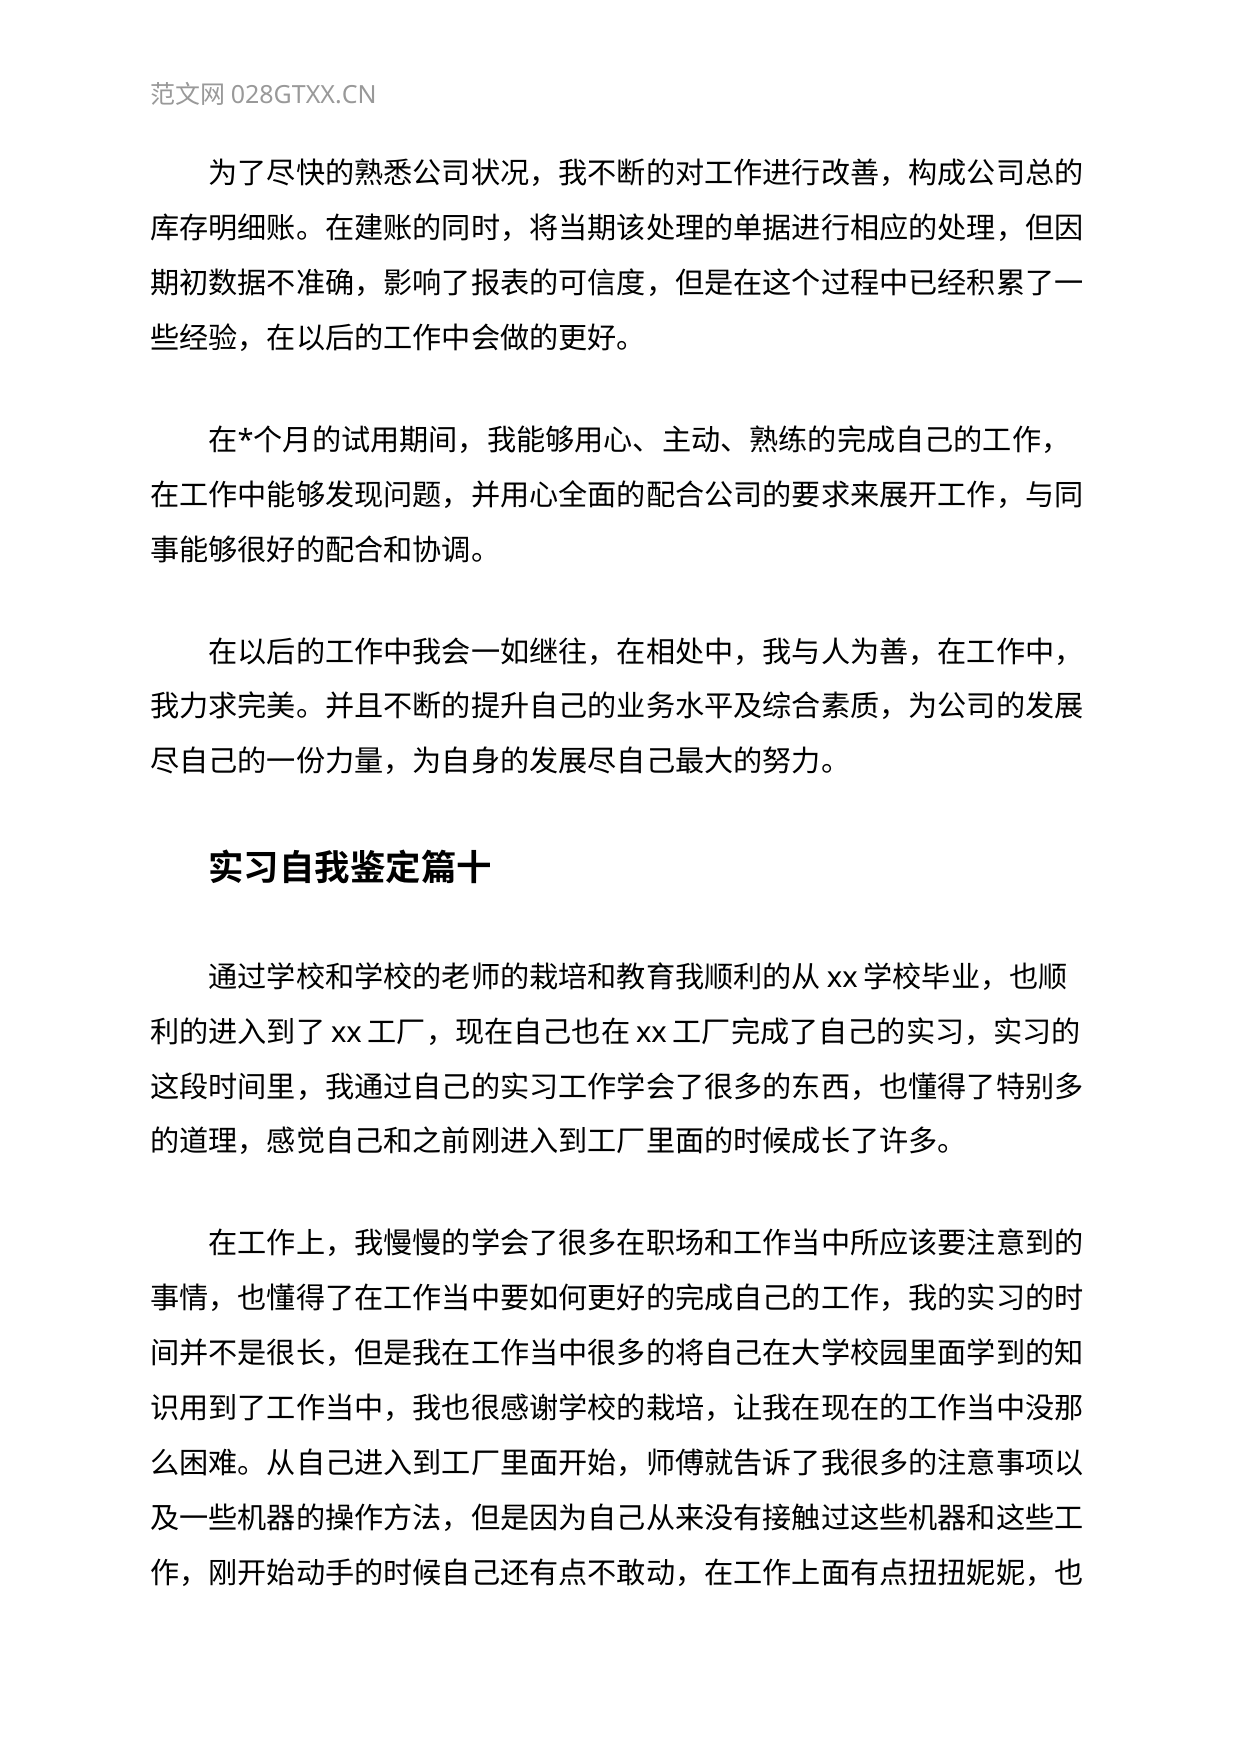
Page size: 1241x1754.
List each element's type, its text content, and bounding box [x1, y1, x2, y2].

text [150, 1220, 1090, 1591]
text 在以后的工作中我会一如继往，在相处中，我与人为善，在工作中，我力求完美。并且不断的提升自己的业务水平及综合素质，为公司的发展尽自己的一份力量，为自身的发展尽自己最大的努力。 [150, 628, 1090, 780]
text 为了尽快的熟悉公司状况，我不断的对工作进行改善，构成公司总的库存明细账。在建账的同时，将当期该处理的单据进行相应的处理，但因期初数据不准确，影响了报表的可信度，但是在这个过程中已经积累了一些经验，在以后的工作中会做的更好。 [150, 150, 1090, 357]
text 在*个月的试用期间，我能够用心、主动、熟练的完成自己的工作，在工作中能够发现问题，并用心全面的配合公司的要求来展开工作，与同事能够很好的配合和协调。 [150, 416, 1090, 569]
text 实习自我鉴定篇十 [150, 840, 1090, 891]
text 通过学校和学校的老师的栽培和教育我顺利的从xx学校毕业，也顺利的进入到了xx工厂，现在自己也在xx工厂完成了自己的实习，实习的这段时间里，我通过自己的实习工作学会了很多的东西，也懂得了特别多的道理，感觉自己和之前刚进入到工厂里面的时候成长了许多。 [150, 953, 1090, 1160]
